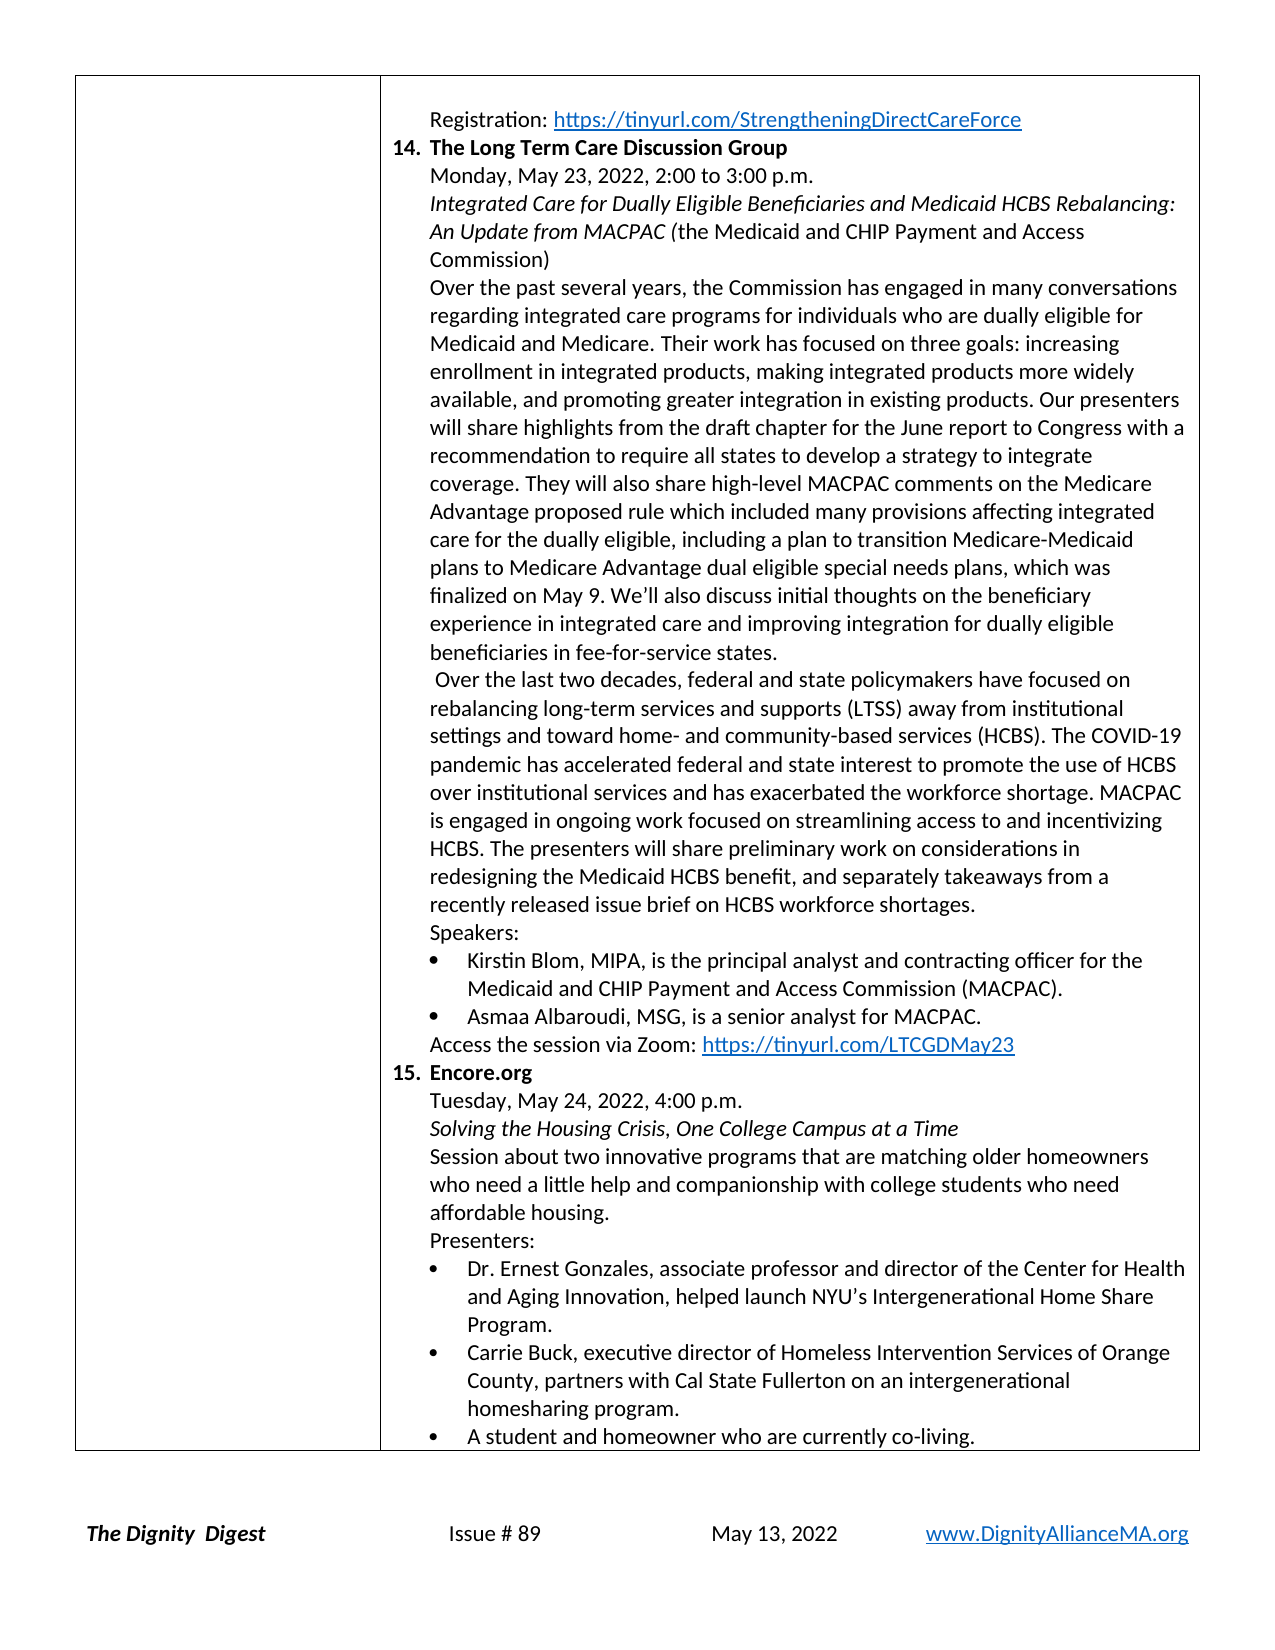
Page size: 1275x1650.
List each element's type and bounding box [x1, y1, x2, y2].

table_cell [381, 76, 1199, 1450]
table_cell [76, 76, 380, 1450]
